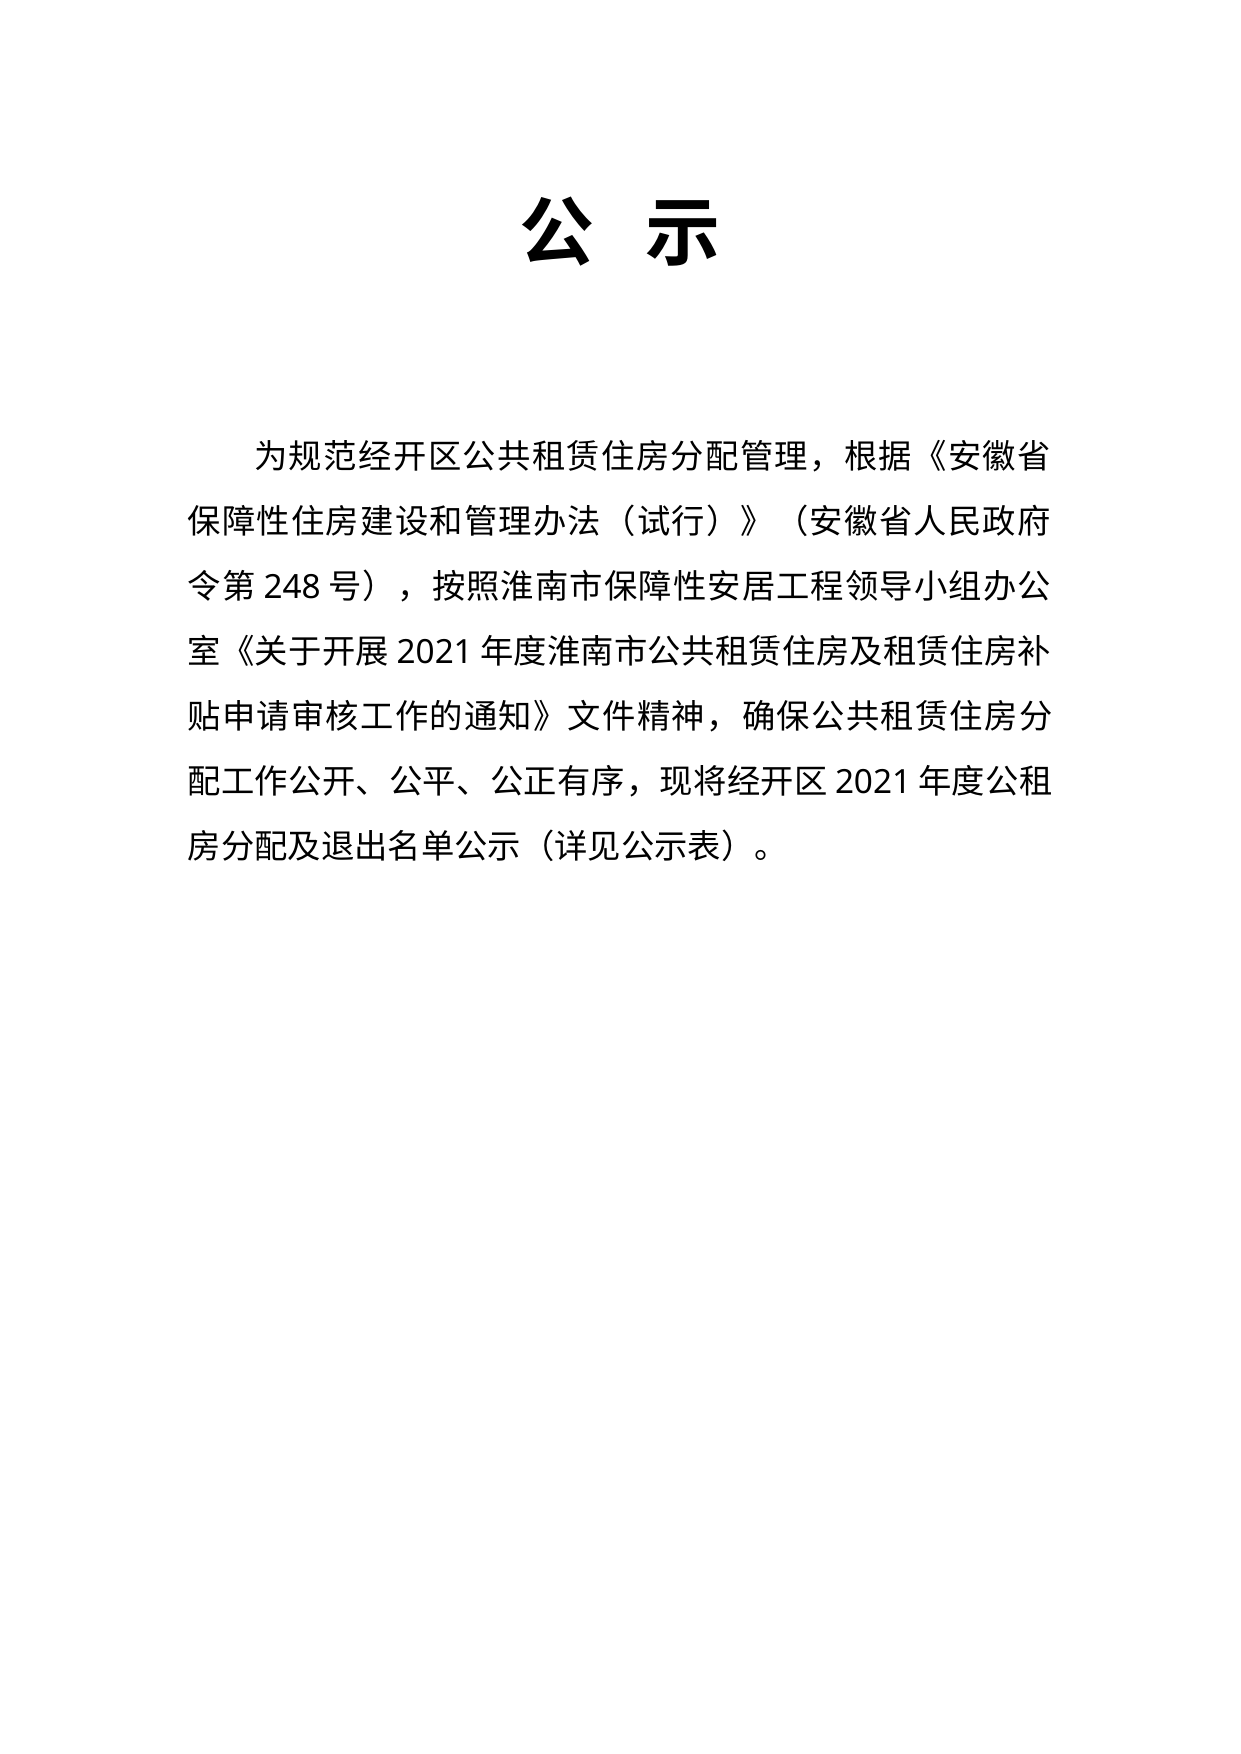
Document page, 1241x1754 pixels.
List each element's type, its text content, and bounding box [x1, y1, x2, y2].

text 为规范经开区公共租赁住房分配管理，根据《安徽省保障性住房建设和管理办法（试行）》（安徽省人民政府令第248号），按照淮南市保障性安居工程领导小组办公室《关于开展2021年度淮南市公共租赁住房及租赁住房补贴申请审核工作的通知》文件精神，确保公共租赁住房分配工作公开、公平、公正有序，现将经开区2021年度公租房分配及退出名单公示（详见公示表）。 [187, 422, 1053, 877]
text 公 示 [187, 162, 1053, 292]
